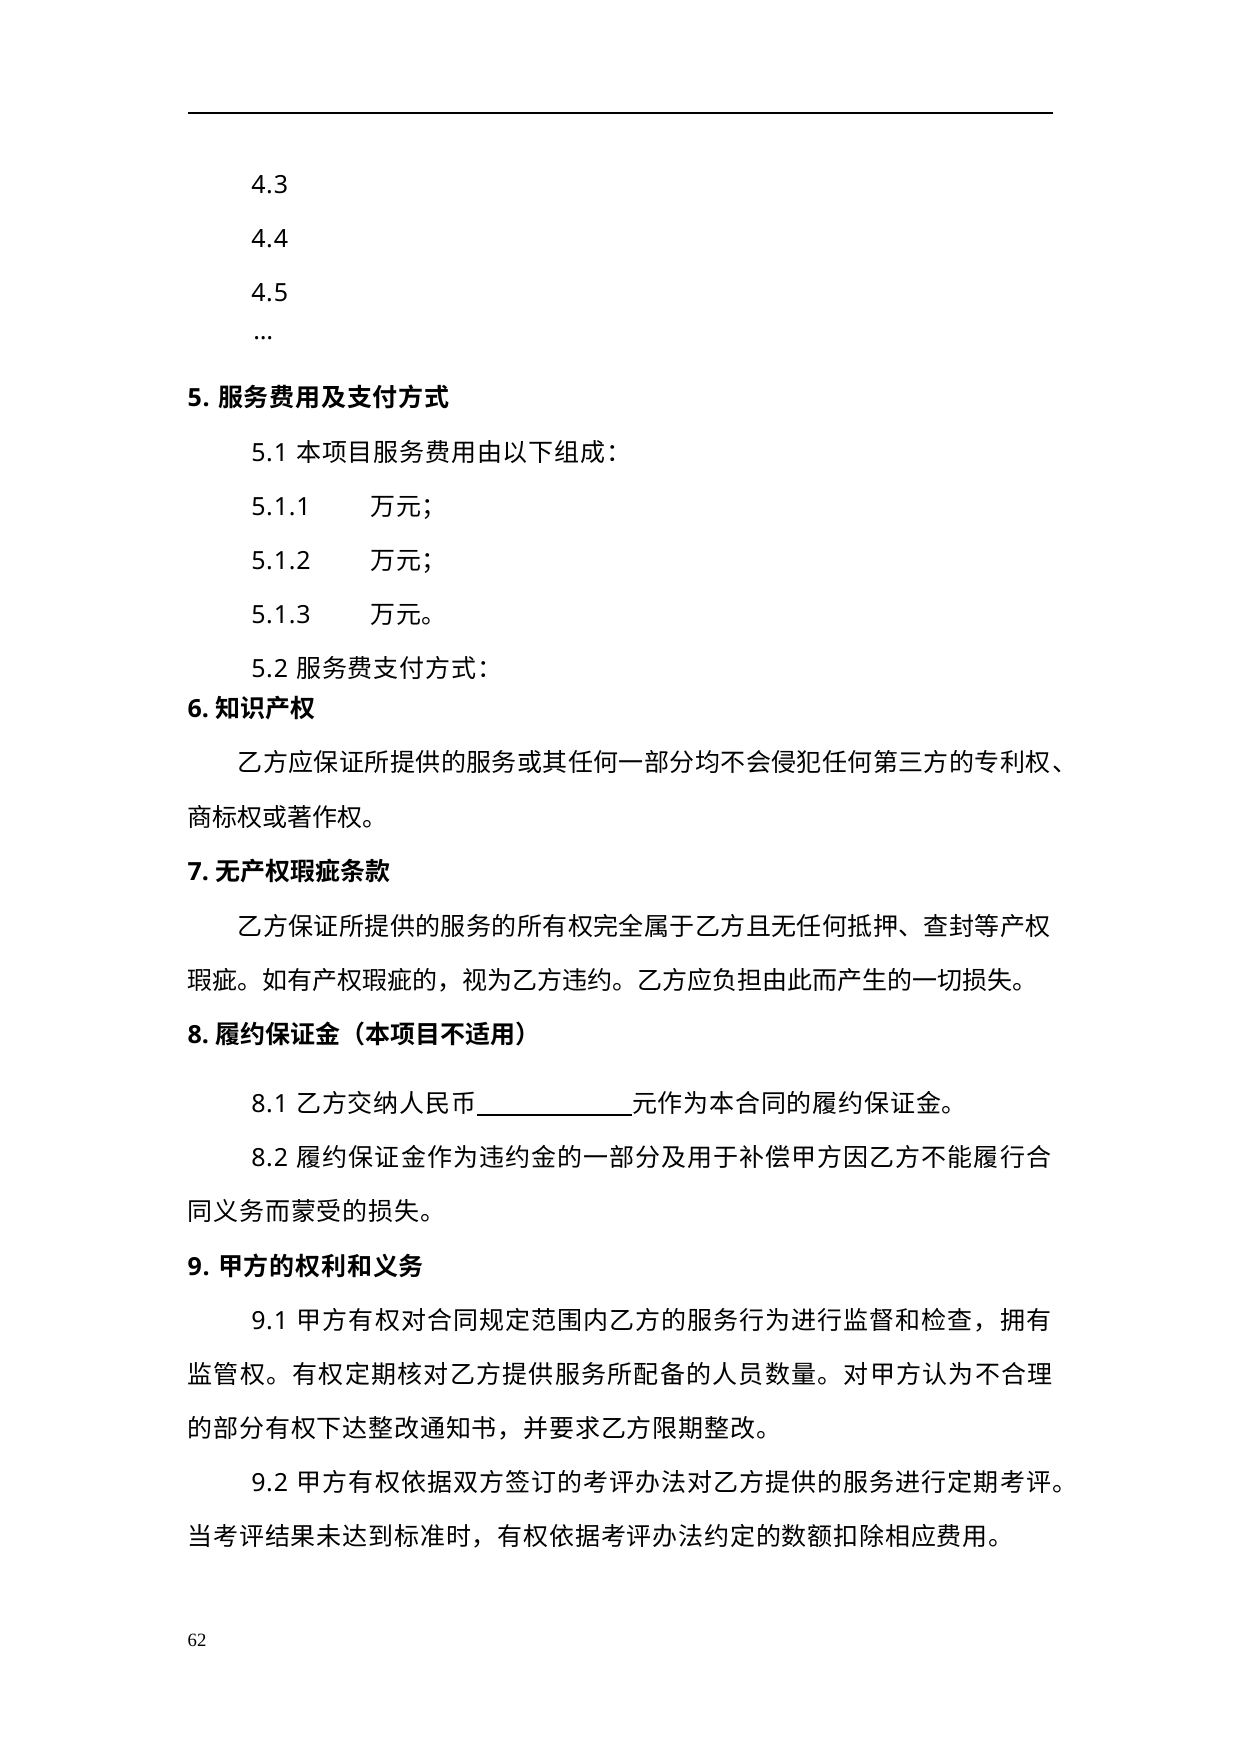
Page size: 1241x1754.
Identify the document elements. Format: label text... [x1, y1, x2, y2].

text … [187, 312, 1053, 347]
text 4.3 [187, 150, 1053, 204]
text 7. 无产权瑕疵条款 [187, 852, 1053, 888]
text 5.1.3 万元。 [187, 580, 1053, 634]
text 8.1 乙方交纳人民币 元作为本合同的履约保证金。 [187, 1069, 1053, 1123]
text 5.1.2 万元； [187, 526, 1053, 580]
text 4.5 [187, 258, 1053, 312]
text 5. 服务费用及支付方式 [187, 363, 1053, 418]
text 5.1.1 万元； [187, 472, 1053, 526]
text 5.2 服务费支付方式： [187, 634, 1053, 688]
text 9.1 甲方有权对合同规定范围内乙方的服务行为进行监督和检查，拥有监管权。有权定期核对乙方提供服务所配备的人员数量。对甲方认为不合理的部分有权下达整改通知书，并要求乙方限期整改。 [187, 1286, 1053, 1448]
text 9.2 甲方有权依据双方签订的考评办法对乙方提供的服务进行定期考评。当考评结果未达到标准时，有权依据考评办法约定的数额扣除相应费用。 [187, 1448, 1053, 1557]
text 5.1 本项目服务费用由以下组成： [187, 418, 1053, 472]
text 8.2 履约保证金作为违约金的一部分及用于补偿甲方因乙方不能履行合同义务而蒙受的损失。 [187, 1123, 1053, 1232]
text 8. 履约保证金（本项目不适用） [187, 1015, 1053, 1051]
text 6. 知识产权 [187, 688, 1053, 725]
text 乙方应保证所提供的服务或其任何一部分均不会侵犯任何第三方的专利权、商标权或著作权。 [187, 743, 1053, 833]
text 乙方保证所提供的服务的所有权完全属于乙方且无任何抵押、查封等产权瑕疵。如有产权瑕疵的，视为乙方违约。乙方应负担由此而产生的一切损失。 [187, 906, 1053, 997]
text 4.4 [187, 204, 1053, 258]
text 9. 甲方的权利和义务 [187, 1232, 1053, 1286]
